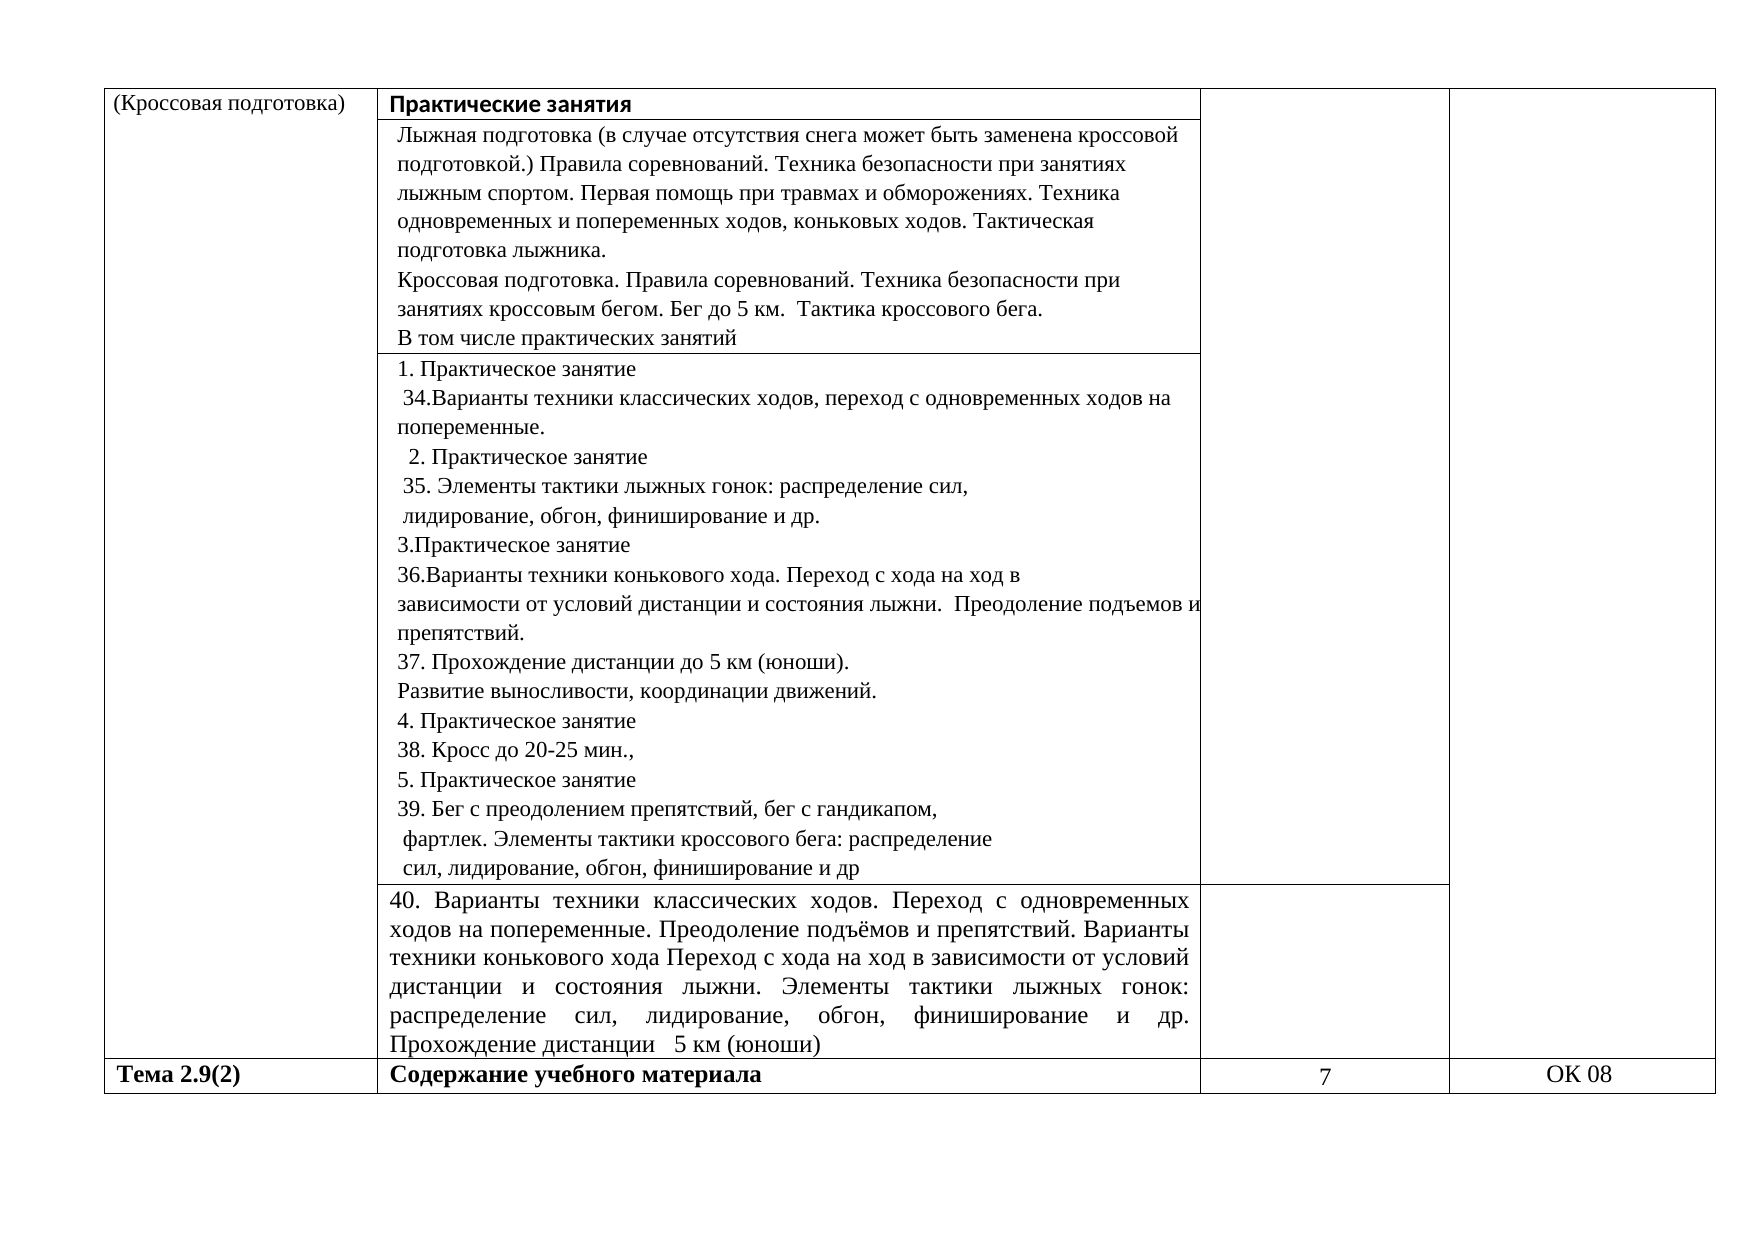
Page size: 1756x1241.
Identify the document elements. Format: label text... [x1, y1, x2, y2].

table_cell [1201, 885, 1449, 1058]
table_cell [105, 1059, 377, 1093]
table_cell Практические занятия [378, 354, 1200, 884]
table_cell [378, 89, 1200, 119]
table_cell Практические занятия [378, 120, 1200, 353]
table_cell 7 [1201, 1059, 1449, 1093]
table_cell ОК 08 [1450, 1059, 1715, 1093]
table_cell 40. Варианты техники классических ходов. Переход с одновременных ходов на попеременные. Преодоление подъёмов и препятствий. Варианты техники конькового хода Переход с хода на ход в зависимости от условий дистанции и состояния лыжни. Элементы тактики лыжных гонок: распределение сил, лидирование, обгон, финиширование и др. Прохождение дистанции 5 км (юноши) [378, 885, 1200, 1058]
table_cell Содержание учебного материала [378, 1059, 1200, 1093]
table_cell [1201, 89, 1449, 884]
